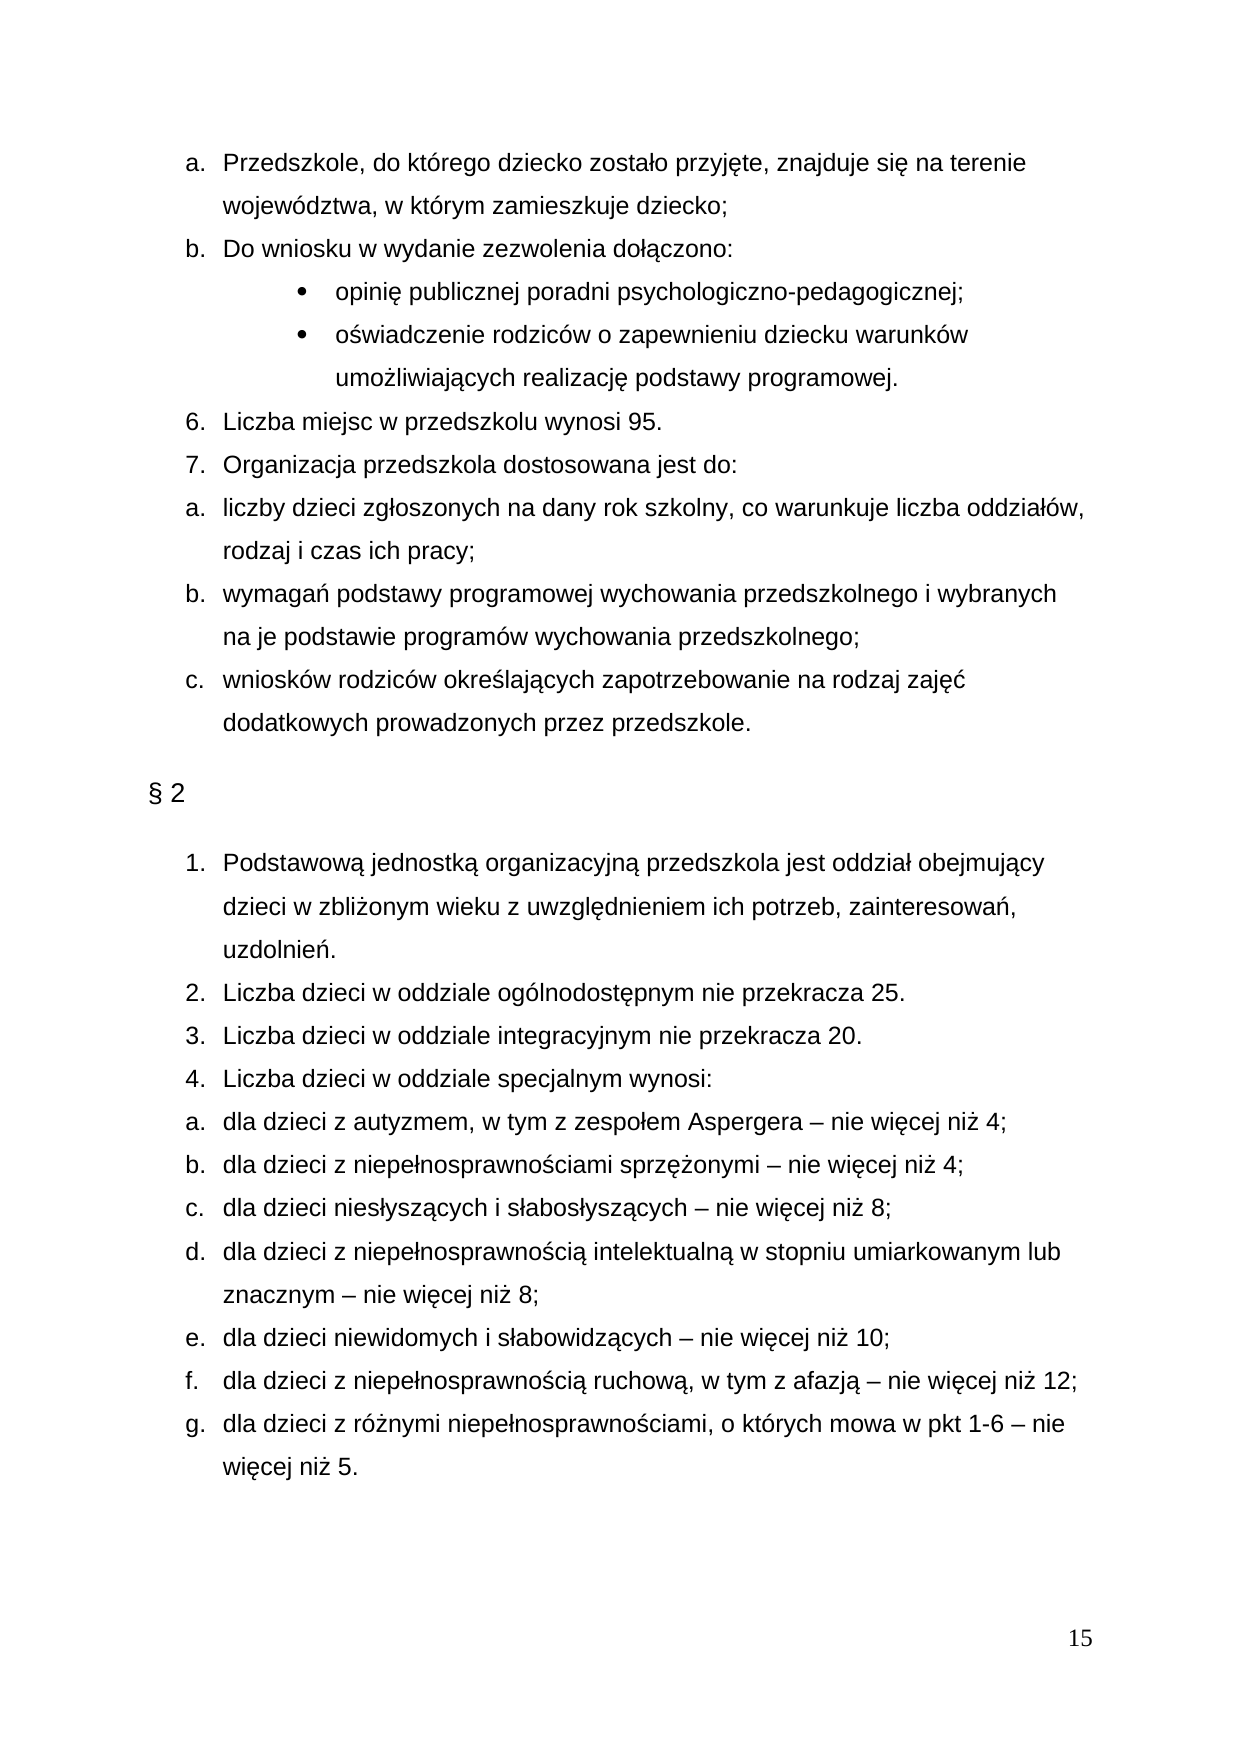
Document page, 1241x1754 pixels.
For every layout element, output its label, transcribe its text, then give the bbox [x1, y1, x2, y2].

list oświadczenie rodziców o zapewnieniu dziecku warunków umożliwiających realizację podstawy programowej. [298, 320, 1093, 392]
list dla dzieci niewidomych i słabowidzących – nie więcej niż 10; [185, 1323, 1093, 1352]
list Przedszkole, do którego dziecko zostało przyjęte, znajduje się na terenie województwa, w którym zamieszkuje dziecko; [185, 148, 1093, 219]
subtitle § 2 [148, 777, 1093, 808]
list dla dzieci z różnymi niepełnosprawnościami, o których mowa w pkt 1-6 – nie więcej niż 5. [185, 1409, 1093, 1481]
list Liczba dzieci w oddziale specjalnym wynosi: [185, 1064, 1093, 1093]
list dla dzieci z niepełnosprawnościami sprzężonymi – nie więcej niż 4; [185, 1150, 1093, 1179]
list liczby dzieci zgłoszonych na dany rok szkolny, co warunkuje liczba oddziałów, rodzaj i czas ich pracy; [185, 493, 1093, 565]
list Liczba miejsc w przedszkolu wynosi 95. [185, 407, 1093, 435]
list wniosków rodziców określających zapotrzebowanie na rodzaj zajęć dodatkowych prowadzonych przez przedszkole. [185, 665, 1093, 737]
list wymagań podstawy programowej wychowania przedszkolnego i wybranych na je podstawie programów wychowania przedszkolnego; [185, 579, 1093, 651]
list Organizacja przedszkola dostosowana jest do: [185, 450, 1093, 478]
list Do wniosku w wydanie zezwolenia dołączono: [185, 234, 1093, 263]
list Podstawową jednostką organizacyjną przedszkola jest oddział obejmujący dzieci w zbliżonym wieku z uwzględnieniem ich potrzeb, zainteresowań, uzdolnień. [185, 848, 1093, 963]
list dla dzieci z autyzmem, w tym z zespołem Aspergera – nie więcej niż 4; [185, 1107, 1093, 1136]
list opinię publicznej poradni psychologiczno-pedagogicznej; [298, 277, 1093, 306]
list dla dzieci niesłyszących i słabosłyszących – nie więcej niż 8; [185, 1193, 1093, 1222]
list dla dzieci z niepełnosprawnością ruchową, w tym z afazją – nie więcej niż 12; [185, 1366, 1093, 1395]
list Liczba dzieci w oddziale ogólnodostępnym nie przekracza 25. [185, 978, 1093, 1007]
list Liczba dzieci w oddziale integracyjnym nie przekracza 20. [185, 1021, 1093, 1050]
list dla dzieci z niepełnosprawnością intelektualną w stopniu umiarkowanym lub znacznym – nie więcej niż 8; [185, 1237, 1093, 1308]
